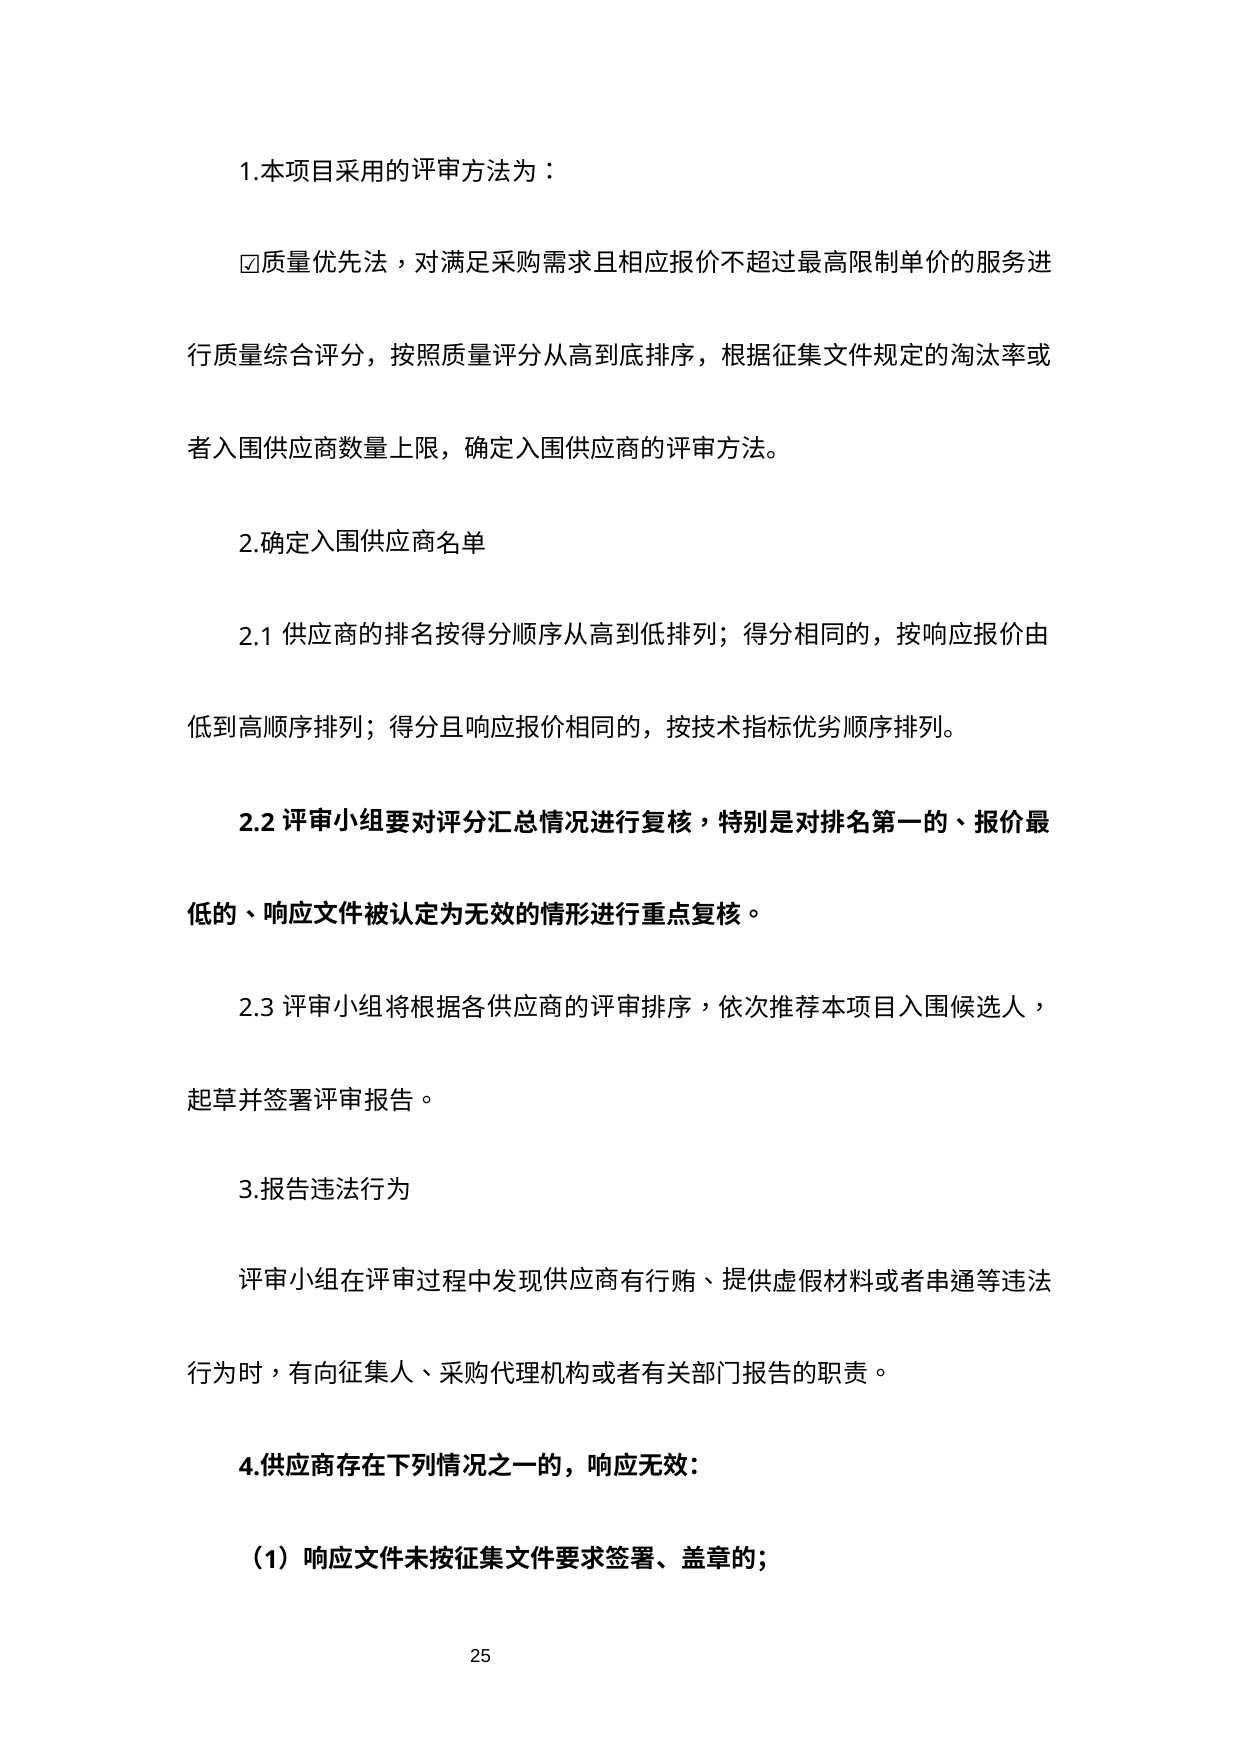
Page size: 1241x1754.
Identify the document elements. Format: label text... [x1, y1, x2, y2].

text 2.1 供应商的排名按得分顺序从高到低排列；得分相同的，按响应报价由低到高顺序排列；得分且响应报价相同的，按技术指标优劣顺序排列。 [187, 614, 1053, 769]
text 2.2 评审小组要对评分汇总情况进行复核，特别是对排名第一的、报价最低的、响应文件被认定为无效的情形进行重点复核。 [187, 800, 1053, 955]
text （1）响应文件未按征集文件要求签署、盖章的； [187, 1538, 1053, 1600]
text 3.报告违法行为 [187, 1172, 1053, 1230]
text ☑质量优先法，对满足采购需求且相应报价不超过最高限制单价的服务进行质量综合评分，按照质量评分从高到底排序，根据征集文件规定的淘汰率或者入围供应商数量上限，确定入围供应商的评审方法。 [187, 243, 1053, 491]
text 4.供应商存在下列情况之一的，响应无效： [187, 1445, 1053, 1507]
text 1.本项目采用的评审方法为： [187, 150, 1053, 212]
text 评审小组在评审过程中发现供应商有行贿、提供虚假材料或者串通等违法行为时，有向征集人、采购代理机构或者有关部门报告的职责。 [187, 1259, 1053, 1414]
text 2.3 评审小组将根据各供应商的评审排序，依次推荐本项目入围候选人，起草并签署评审报告。 [187, 986, 1053, 1141]
text 2.确定入围供应商名单 [187, 522, 1053, 584]
